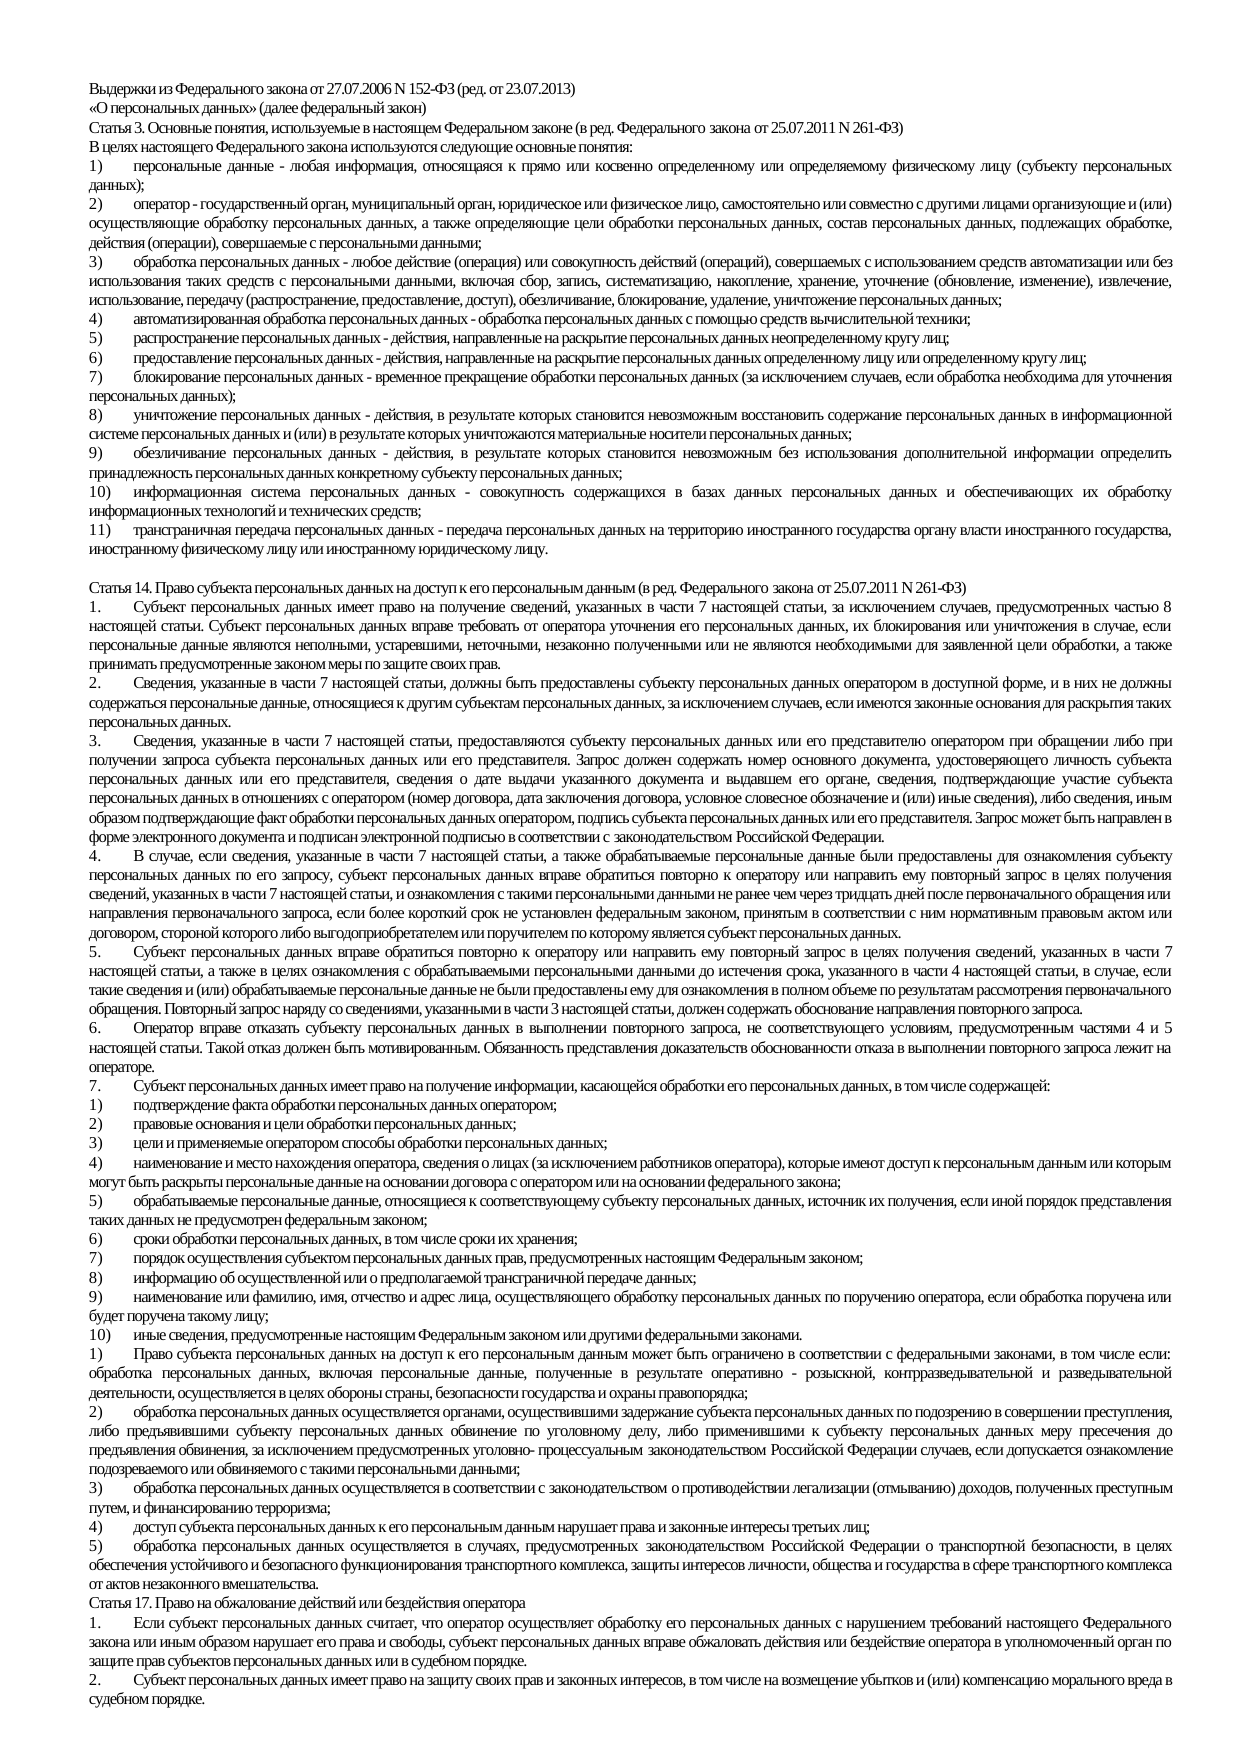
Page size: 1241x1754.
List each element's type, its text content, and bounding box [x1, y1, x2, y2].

list подтверждение факта обработки персональных данных оператором; [89, 1095, 1173, 1114]
list наименование или фамилию, имя, отчество и адрес лица, осуществляющего обработку персональных данных по поручению оператора, если обработка поручена или будет поручена такому лицу; [89, 1287, 1173, 1325]
list наименование и место нахождения оператора, сведения о лицах (за исключением работников оператора), которые имеют доступ к персональным данным или которым могут быть раскрыты персональные данные на основании договора с оператором или на основании федерального закона; [89, 1152, 1173, 1191]
list доступ субъекта персональных данных к его персональным данным нарушает права и законные интересы третьих лиц; [89, 1517, 1173, 1536]
list трансграничная передача персональных данных - передача персональных данных на территорию иностранного государства органу власти иностранного государства, иностранному физическому лицу или иностранному юридическому лицу. [89, 520, 1173, 558]
list персональные данные - любая информация, относящаяся к прямо или косвенно определенному или определяемому физическому лицу (субъекту персональных данных); [89, 156, 1173, 194]
text Статья 17. Право на обжалование действий или бездействия оператора [89, 1593, 1173, 1612]
text Статья 14. Право субъекта персональных данных на доступ к его персональным данным (в ред. Федерального закона от 25.07.2011 N 261-ФЗ) [89, 577, 1173, 597]
list Сведения, указанные в части 7 настоящей статьи, должны быть предоставлены субъекту персональных данных оператором в доступной форме, и в них не должны содержаться персональные данные, относящиеся к другим субъектам персональных данных, за исключением случаев, если имеются законные основания для раскрытия таких персональных данных. [89, 673, 1173, 731]
list Субъект персональных данных имеет право на получение информации, касающейся обработки его персональных данных, в том числе содержащей: [89, 1076, 1173, 1095]
list уничтожение персональных данных - действия, в результате которых становится невозможным восстановить содержание персональных данных в информационной системе персональных данных и (или) в результате которых уничтожаются материальные носители персональных данных; [89, 405, 1173, 443]
list Сведения, указанные в части 7 настоящей статьи, предоставляются субъекту персональных данных или его представителю оператором при обращении либо при получении запроса субъекта персональных данных или его представителя. Запрос должен содержать номер основного документа, удостоверяющего личность субъекта персональных данных или его представителя, сведения о дате выдачи указанного документа и выдавшем его органе, сведения, подтверждающие участие субъекта персональных данных в отношениях с оператором (номер договора, дата заключения договора, условное словесное обозначение и (или) иные сведения), либо сведения, иным образом подтверждающие факт обработки персональных данных оператором, подпись субъекта персональных данных или его представителя. Запрос может быть направлен в форме электронного документа и подписан электронной подписью в соответствии с законодательством Российской Федерации. [89, 731, 1173, 846]
list цели и применяемые оператором способы обработки персональных данных; [89, 1133, 1173, 1152]
text В целях настоящего Федерального закона используются следующие основные понятия: [89, 137, 1173, 156]
list распространение персональных данных - действия, направленные на раскрытие персональных данных неопределенному кругу лиц; [89, 328, 1173, 347]
list Субъект персональных данных имеет право на защиту своих прав и законных интересов, в том числе на возмещение убытков и (или) компенсацию морального вреда в судебном порядке. [89, 1670, 1173, 1708]
list В случае, если сведения, указанные в части 7 настоящей статьи, а также обрабатываемые персональные данные были предоставлены для ознакомления субъекту персональных данных по его запросу, субъект персональных данных вправе обратиться повторно к оператору или направить ему повторный запрос в целях получения сведений, указанных в части 7 настоящей статьи, и ознакомления с такими персональными данными не ранее чем через тридцать дней после первоначального обращения или направления первоначального запроса, если более короткий срок не установлен федеральным законом, принятым в соответствии с ним нормативным правовым актом или договором, стороной которого либо выгодоприобретателем или поручителем по которому является субъект персональных данных. [89, 846, 1173, 942]
list порядок осуществления субъектом персональных данных прав, предусмотренных настоящим Федеральным законом; [89, 1248, 1173, 1267]
list Субъект персональных данных имеет право на получение сведений, указанных в части 7 настоящей статьи, за исключением случаев, предусмотренных частью 8 настоящей статьи. Субъект персональных данных вправе требовать от оператора уточнения его персональных данных, их блокирования или уничтожения в случае, если персональные данные являются неполными, устаревшими, неточными, незаконно полученными или не являются необходимыми для заявленной цели обработки, а также принимать предусмотренные законом меры по защите своих прав. [89, 597, 1173, 673]
list обработка персональных данных - любое действие (операция) или совокупность действий (операций), совершаемых с использованием средств автоматизации или без использования таких средств с персональными данными, включая сбор, запись, систематизацию, накопление, хранение, уточнение (обновление, изменение), извлечение, использование, передачу (распространение, предоставление, доступ), обезличивание, блокирование, удаление, уничтожение персональных данных; [89, 252, 1173, 309]
text Статья 3. Основные понятия, используемые в настоящем Федеральном законе (в ред. Федерального закона от 25.07.2011 N 261-ФЗ) [89, 117, 1173, 137]
list обработка персональных данных осуществляется в случаях, предусмотренных законодательством Российской Федерации о транспортной безопасности, в целях обеспечения устойчивого и безопасного функционирования транспортного комплекса, защиты интересов личности, общества и государства в сфере транспортного комплекса от актов незаконного вмешательства. [89, 1536, 1173, 1593]
list автоматизированная обработка персональных данных - обработка персональных данных с помощью средств вычислительной техники; [89, 309, 1173, 328]
list блокирование персональных данных - временное прекращение обработки персональных данных (за исключением случаев, если обработка необходима для уточнения персональных данных); [89, 367, 1173, 405]
list сроки обработки персональных данных, в том числе сроки их хранения; [89, 1229, 1173, 1248]
list обрабатываемые персональные данные, относящиеся к соответствующему субъекту персональных данных, источник их получения, если иной порядок представления таких данных не предусмотрен федеральным законом; [89, 1191, 1173, 1229]
list Субъект персональных данных вправе обратиться повторно к оператору или направить ему повторный запрос в целях получения сведений, указанных в части 7 настоящей статьи, а также в целях ознакомления с обрабатываемыми персональными данными до истечения срока, указанного в части 4 настоящей статьи, в случае, если такие сведения и (или) обрабатываемые персональные данные не были предоставлены ему для ознакомления в полном объеме по результатам рассмотрения первоначального обращения. Повторный запрос наряду со сведениями, указанными в части 3 настоящей статьи, должен содержать обоснование направления повторного запроса. [89, 942, 1173, 1018]
list правовые основания и цели обработки персональных данных; [89, 1114, 1173, 1133]
list обработка персональных данных осуществляется в соответствии с законодательством о противодействии легализации (отмыванию) доходов, полученных преступным путем, и финансированию терроризма; [89, 1478, 1173, 1517]
list предоставление персональных данных - действия, направленные на раскрытие персональных данных определенному лицу или определенному кругу лиц; [89, 347, 1173, 367]
list иные сведения, предусмотренные настоящим Федеральным законом или другими федеральными законами. [89, 1325, 1173, 1344]
list информационная система персональных данных - совокупность содержащихся в базах данных персональных данных и обеспечивающих их обработку информационных технологий и технических средств; [89, 482, 1173, 520]
list обезличивание персональных данных - действия, в результате которых становится невозможным без использования дополнительной информации определить принадлежность персональных данных конкретному субъекту персональных данных; [89, 443, 1173, 482]
list Право субъекта персональных данных на доступ к его персональным данным может быть ограничено в соответствии с федеральными законами, в том числе если: обработка персональных данных, включая персональные данные, полученные в результате оперативно - розыскной, контрразведывательной и разведывательной деятельности, осуществляется в целях обороны страны, безопасности государства и охраны правопорядка; [89, 1344, 1173, 1402]
list информацию об осуществленной или о предполагаемой трансграничной передаче данных; [89, 1267, 1173, 1287]
list Если субъект персональных данных считает, что оператор осуществляет обработку его персональных данных с нарушением требований настоящего Федерального закона или иным образом нарушает его права и свободы, субъект персональных данных вправе обжаловать действия или бездействие оператора в уполномоченный орган по защите прав субъектов персональных данных или в судебном порядке. [89, 1612, 1173, 1670]
text Выдержки из Федерального закона от 27.07.2006 N 152-ФЗ (ред. от 23.07.2013) [89, 79, 1173, 98]
text «О персональных данных» (далее федеральный закон) [89, 98, 1173, 117]
list обработка персональных данных осуществляется органами, осуществившими задержание субъекта персональных данных по подозрению в совершении преступления, либо предъявившими субъекту персональных данных обвинение по уголовному делу, либо применившими к субъекту персональных данных меру пресечения до предъявления обвинения, за исключением предусмотренных уголовно- процессуальным законодательством Российской Федерации случаев, если допускается ознакомление подозреваемого или обвиняемого с такими персональными данными; [89, 1402, 1173, 1478]
list Оператор вправе отказать субъекту персональных данных в выполнении повторного запроса, не соответствующего условиям, предусмотренным частями 4 и 5 настоящей статьи. Такой отказ должен быть мотивированным. Обязанность представления доказательств обоснованности отказа в выполнении повторного запроса лежит на операторе. [89, 1018, 1173, 1076]
list оператор - государственный орган, муниципальный орган, юридическое или физическое лицо, самостоятельно или совместно с другими лицами организующие и (или) осуществляющие обработку персональных данных, а также определяющие цели обработки персональных данных, состав персональных данных, подлежащих обработке, действия (операции), совершаемые с персональными данными; [89, 194, 1173, 252]
